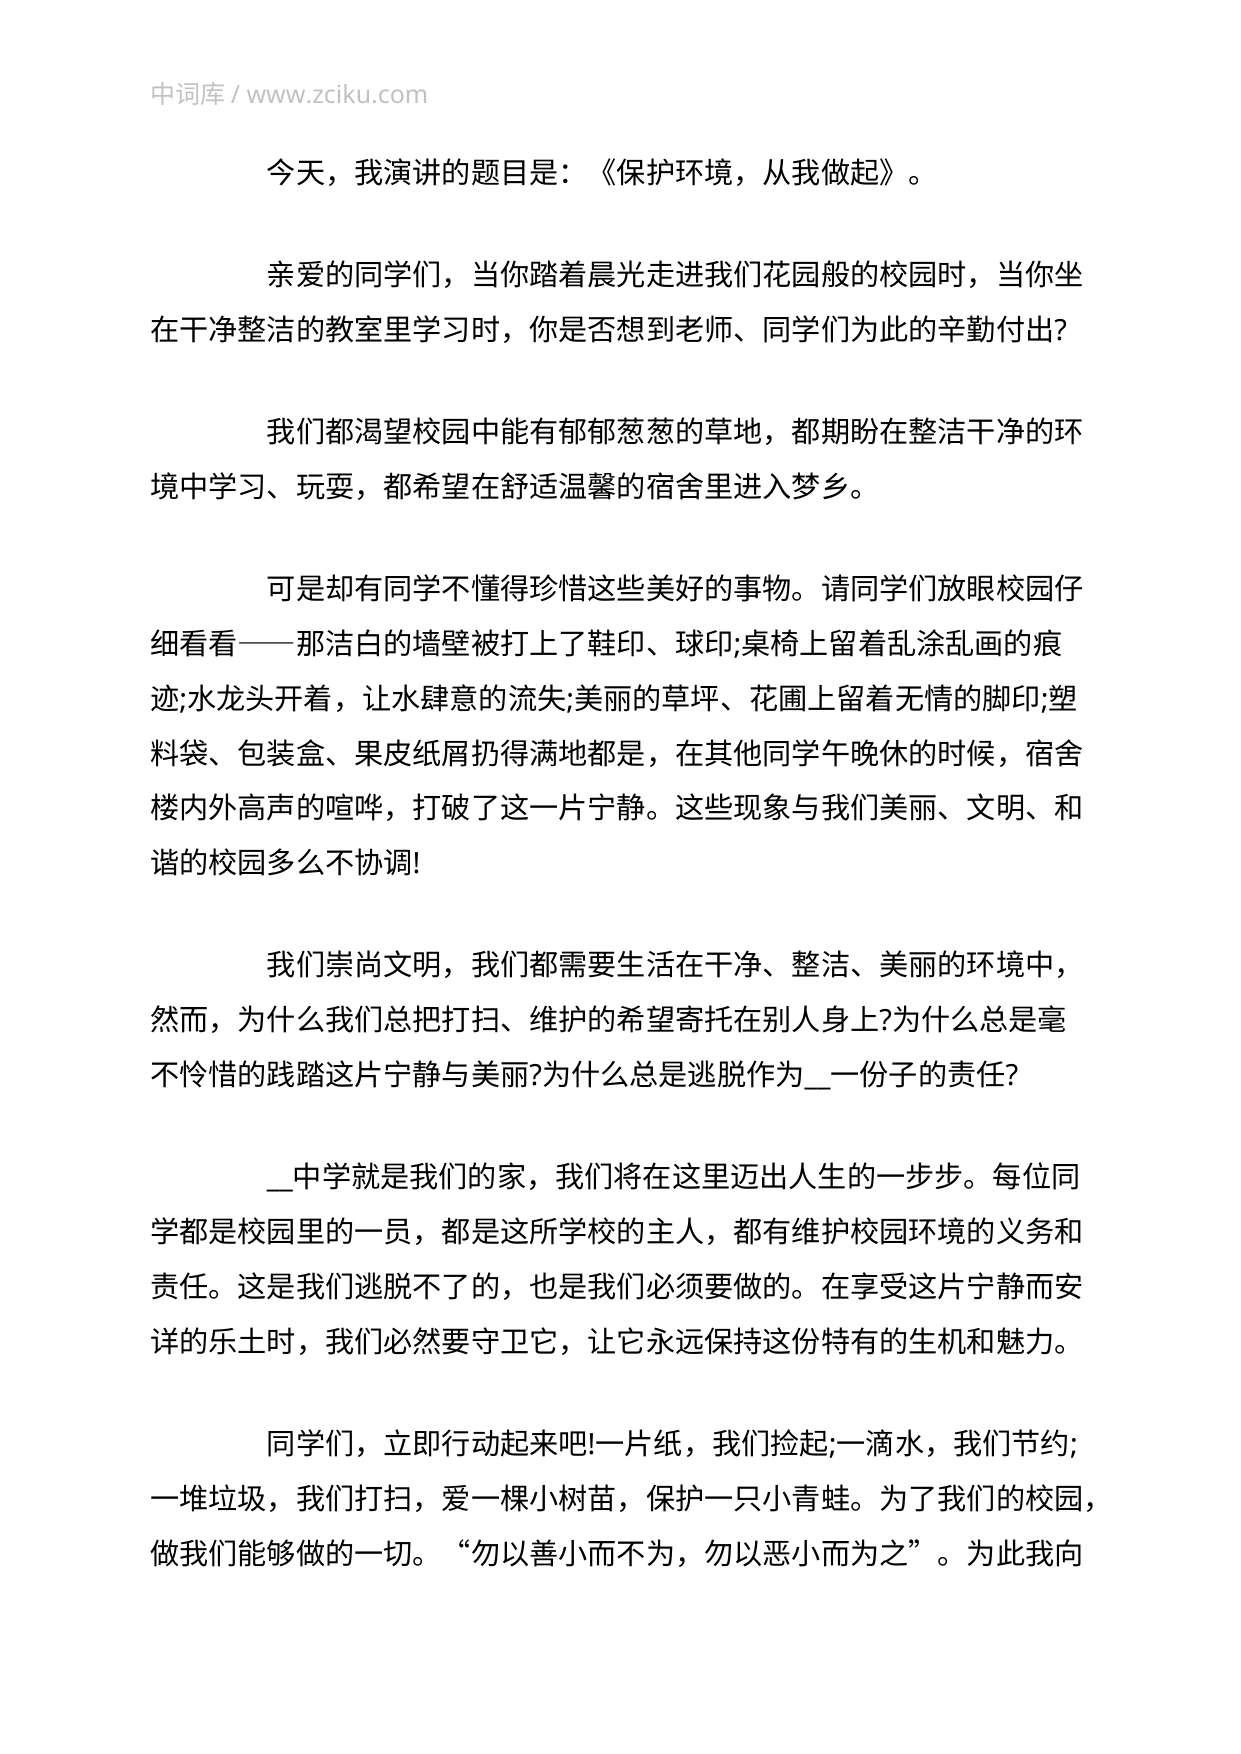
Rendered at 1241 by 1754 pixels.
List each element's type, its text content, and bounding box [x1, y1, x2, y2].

text 我们都渴望校园中能有郁郁葱葱的草地，都期盼在整洁干净的环境中学习、玩耍，都希望在舒适温馨的宿舍里进入梦乡。 [150, 409, 1090, 506]
text 亲爱的同学们，当你踏着晨光走进我们花园般的校园时，当你坐在干净整洁的教室里学习时，你是否想到老师、同学们为此的辛勤付出? [150, 252, 1090, 349]
text 我们崇尚文明，我们都需要生活在干净、整洁、美丽的环境中，然而，为什么我们总把打扫、维护的希望寄托在别人身上?为什么总是毫不怜惜的践踏这片宁静与美丽?为什么总是逃脱作为__一份子的责任? [150, 942, 1090, 1094]
text 可是却有同学不懂得珍惜这些美好的事物。请同学们放眼校园仔细看看——那洁白的墙壁被打上了鞋印、球印;桌椅上留着乱涂乱画的痕迹;水龙头开着，让水肆意的流失;美丽的草坪、花圃上留着无情的脚印;塑料袋、包装盒、果皮纸屑扔得满地都是，在其他同学午晚休的时候，宿舍楼内外高声的喧哗，打破了这一片宁静。这些现象与我们美丽、文明、和谐的校园多么不协调! [150, 565, 1090, 882]
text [150, 1420, 1090, 1573]
text 今天，我演讲的题目是：《保护环境，从我做起》。 [150, 150, 1090, 192]
text __中学就是我们的家，我们将在这里迈出人生的一步步。每位同学都是校园里的一员，都是这所学校的主人，都有维护校园环境的义务和责任。这是我们逃脱不了的，也是我们必须要做的。在享受这片宁静而安详的乐土时，我们必然要守卫它，让它永远保持这份特有的生机和魅力。 [150, 1154, 1090, 1361]
